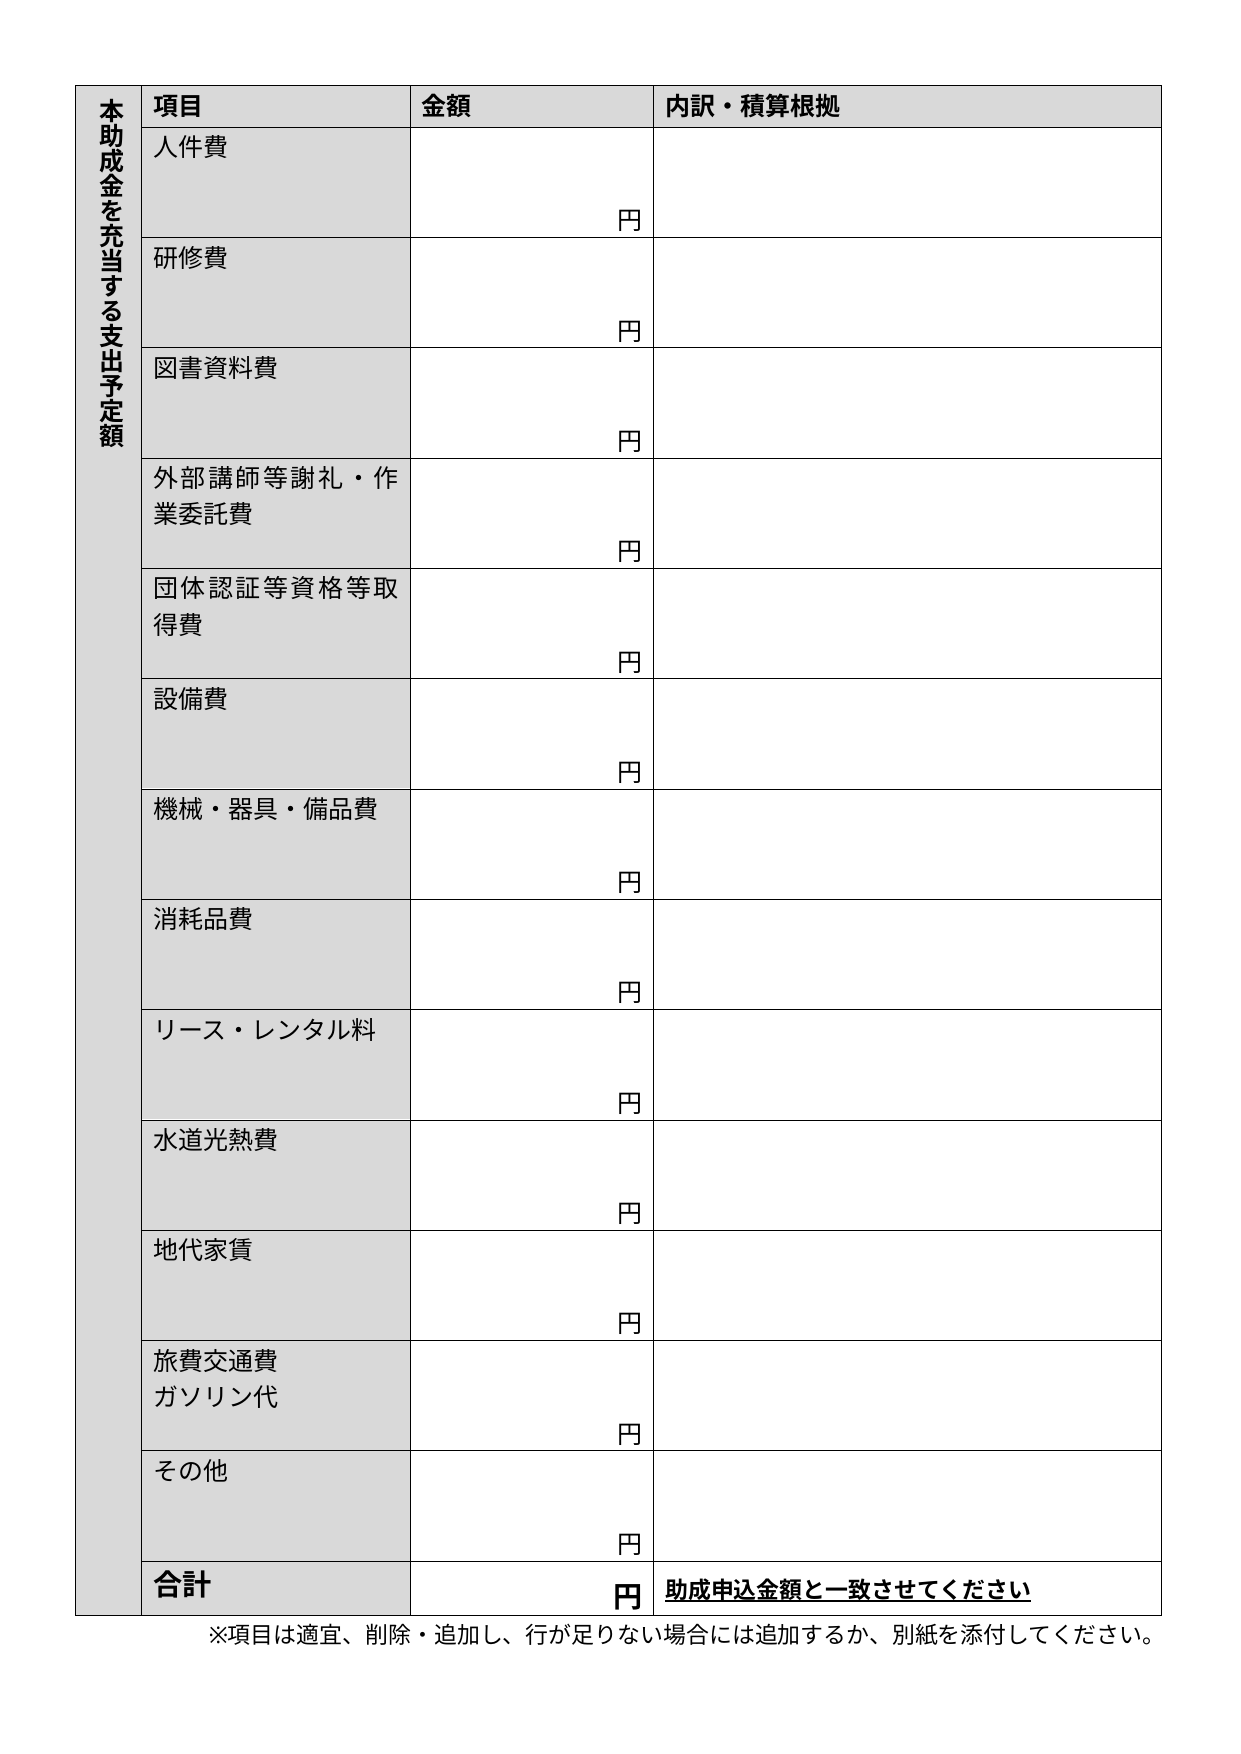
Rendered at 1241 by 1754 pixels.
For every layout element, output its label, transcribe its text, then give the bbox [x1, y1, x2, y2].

table_cell 円 [411, 348, 653, 458]
table_cell 消耗品費 [142, 900, 410, 1009]
table_cell 助成申込金額と一致させてください [654, 1562, 1161, 1615]
table_cell [654, 1231, 1161, 1340]
table_cell 研修費 [142, 238, 410, 347]
table_cell 円 [411, 1562, 653, 1615]
table_cell 水道光熱費 [142, 1121, 410, 1230]
table_header 内訳・積算根拠 [654, 86, 1161, 127]
table_cell [654, 679, 1161, 788]
table_cell [654, 1121, 1161, 1230]
table_cell 円 [411, 238, 653, 347]
table_cell 外部講師等謝礼・作業委託費 [142, 459, 410, 568]
table_cell 円 [411, 128, 653, 237]
table_cell 合計 [142, 1562, 410, 1615]
table_cell [654, 569, 1161, 678]
table_cell 円 [411, 900, 653, 1009]
table_cell [654, 900, 1161, 1009]
table_cell 円 [411, 459, 653, 568]
table_header 金額 [411, 86, 653, 127]
table_cell 円 [411, 679, 653, 788]
table_header 本助成金を充当する支出予定額 [76, 86, 141, 1615]
table_cell [654, 238, 1161, 347]
table_cell リース・レンタル料 [142, 1010, 410, 1119]
table_cell 円 [411, 1341, 653, 1450]
table_cell 円 [411, 1231, 653, 1340]
table_cell [654, 1451, 1161, 1561]
table_cell [654, 459, 1161, 568]
table_header 項目 [142, 86, 410, 127]
text ※項目は適宜、削除・追加し、行が足りない場合には追加するか、別紙を添付してください。 [75, 1616, 1165, 1650]
table_cell [654, 1010, 1161, 1119]
table_cell 図書資料費 [142, 348, 410, 458]
table_cell 機械・器具・備品費 [142, 790, 410, 899]
table_cell [654, 790, 1161, 899]
table_cell [654, 128, 1161, 237]
table_cell 円 [411, 1121, 653, 1230]
table_cell 円 [411, 790, 653, 899]
table_cell 円 [411, 1010, 653, 1119]
table_cell [654, 348, 1161, 458]
table_cell その他 [142, 1451, 410, 1561]
table_cell 人件費 [142, 128, 410, 237]
table_cell [654, 1341, 1161, 1450]
table_cell 団体認証等資格等取得費 [142, 569, 410, 678]
table_cell 円 [411, 569, 653, 678]
table_cell 設備費 [142, 679, 410, 788]
table_cell 旅費交通費 ガソリン代 [142, 1341, 410, 1450]
table_cell 円 [411, 1451, 653, 1561]
table_cell 地代家賃 [142, 1231, 410, 1340]
